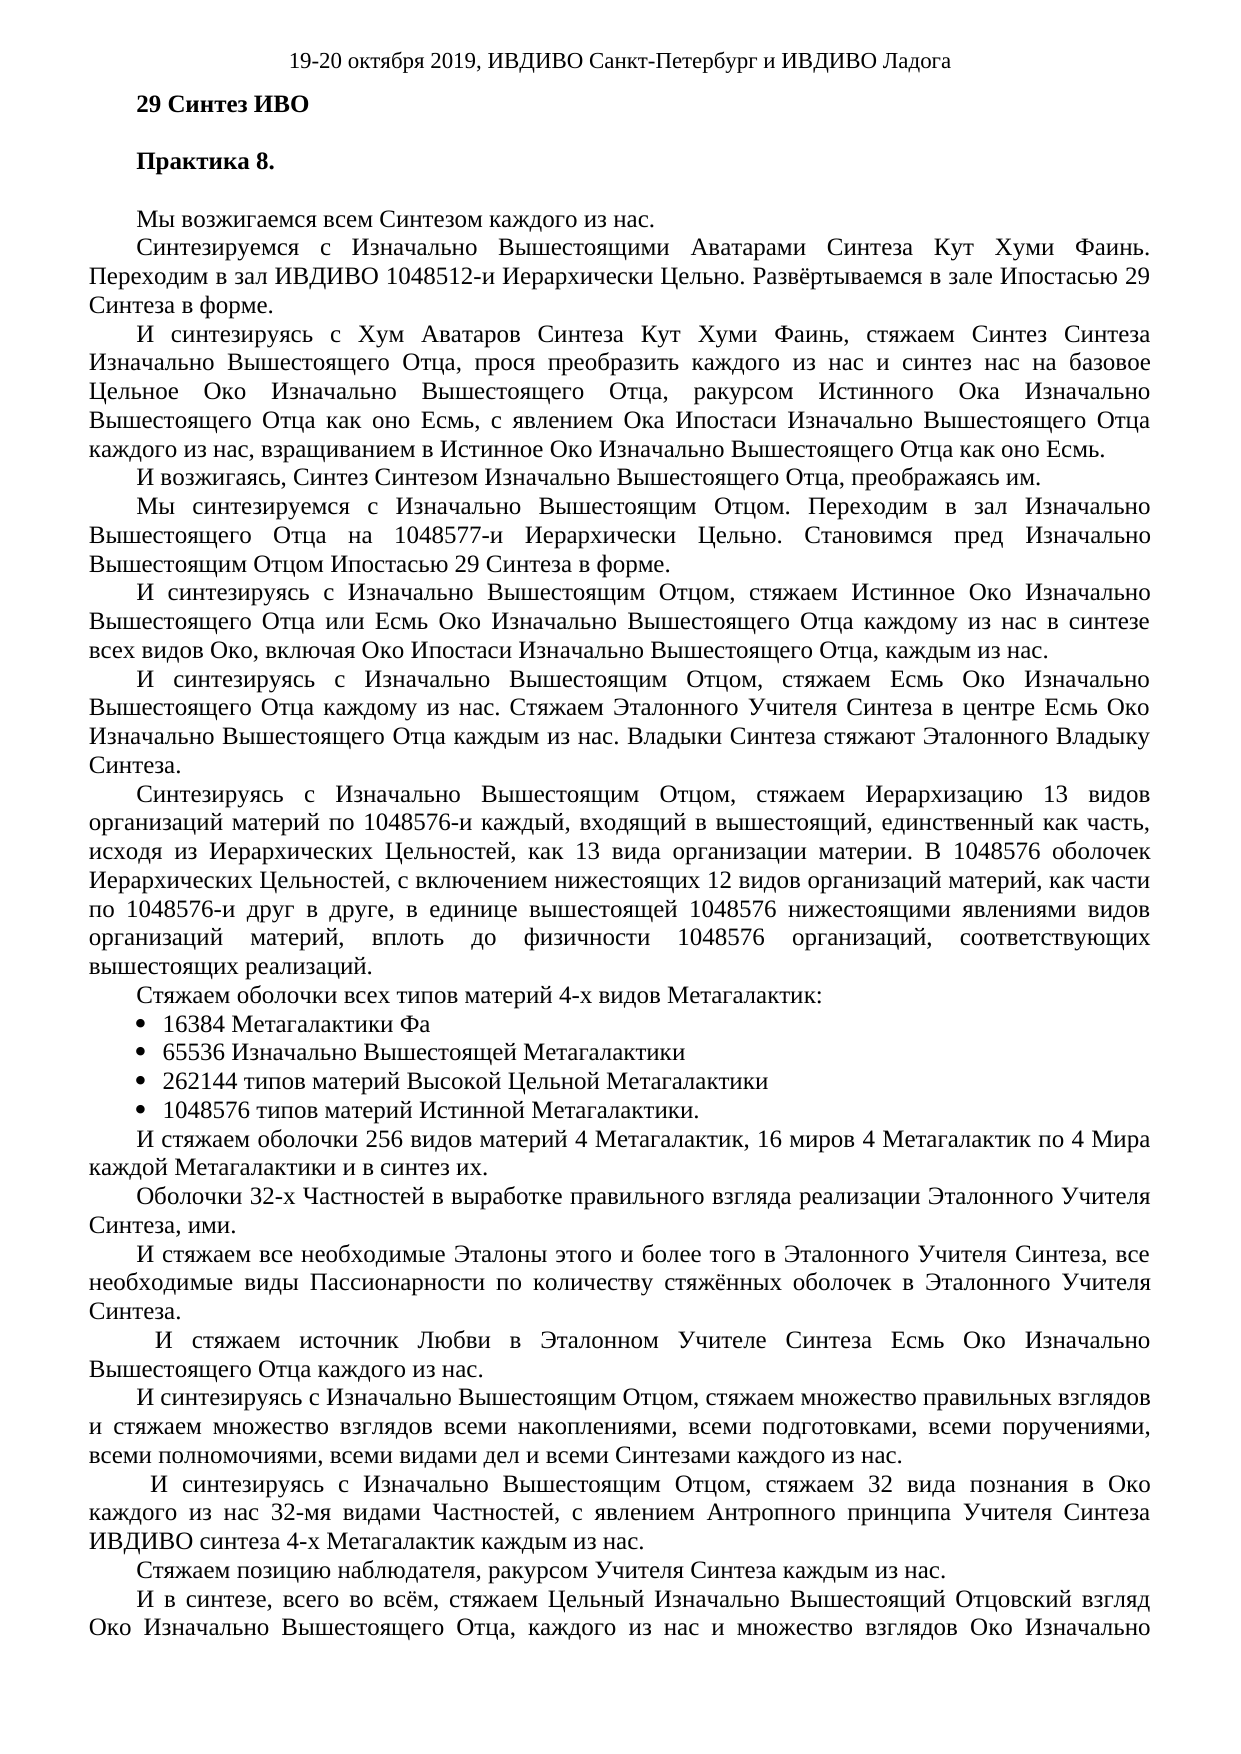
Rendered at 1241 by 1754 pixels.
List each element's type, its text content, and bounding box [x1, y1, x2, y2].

text Синтезируясь с Изначально Вышестоящим Отцом, стяжаем Иерархизацию 13 видов организаций материй по 1048576-и каждый, входящий в вышестоящий, единственный как часть, исходя из Иерархических Цельностей, как 13 вида организации материи. В 1048576 оболочек Иерархических Цельностей, с включением нижестоящих 12 видов организаций материй, как части по 1048576-и друг в друге, в единице вышестоящей 1048576 нижестоящими явлениями видов организаций материй, вплоть до физичности 1048576 организаций, соответствующих вышестоящих реализаций. [89, 779, 1152, 980]
list 65536 Изначально Вышестоящей Метагалактики [89, 1037, 1152, 1066]
text И возжигаясь, Синтез Синтезом Изначально Вышестоящего Отца, преображаясь им. [89, 462, 1152, 491]
text И стяжаем все необходимые Эталоны этого и более того в Эталонного Учителя Синтеза, все необходимые виды Пассионарности по количеству стяжённых оболочек в Эталонного Учителя Синтеза. [89, 1239, 1152, 1325]
list 1048576 типов материй Истинной Метагалактики. [89, 1095, 1152, 1124]
text И стяжаем оболочки 256 видов материй 4 Метагалактик, 16 миров 4 Метагалактик по 4 Мира каждой Метагалактики и в синтез их. [89, 1124, 1152, 1181]
text Оболочки 32-х Частностей в выработке правильного взгляда реализации Эталонного Учителя Синтеза, ими. [89, 1181, 1152, 1239]
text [89, 1584, 1152, 1641]
text Стяжаем оболочки всех типов материй 4-х видов Метагалактик: [89, 980, 1152, 1009]
text 29 Синтез ИВО [89, 89, 1152, 117]
text Практика 8. [89, 146, 1152, 175]
text Стяжаем позицию наблюдателя, ракурсом Учителя Синтеза каждым из нас. [89, 1555, 1152, 1584]
text Мы возжигаемся всем Синтезом каждого из нас. [89, 204, 1152, 232]
text И синтезируясь с Изначально Вышестоящим Отцом, стяжаем множество правильных взглядов и стяжаем множество взглядов всеми накоплениями, всеми подготовками, всеми поручениями, всеми полномочиями, всеми видами дел и всеми Синтезами каждого из нас. [89, 1382, 1152, 1469]
text И синтезируясь с Изначально Вышестоящим Отцом, стяжаем 32 вида познания в Око каждого из нас 32-мя видами Частностей, с явлением Антропного принципа Учителя Синтеза ИВДИВО синтеза 4-х Метагалактик каждым из нас. [89, 1469, 1152, 1555]
text Мы синтезируемся с Изначально Вышестоящим Отцом. Переходим в зал Изначально Вышестоящего Отца на 1048577-и Иерархически Цельно. Становимся пред Изначально Вышестоящим Отцом Ипостасью 29 Синтеза в форме. [89, 491, 1152, 577]
list 262144 типов материй Высокой Цельной Метагалактики [89, 1066, 1152, 1095]
text Синтезируемся с Изначально Вышестоящими Аватарами Синтеза Кут Хуми Фаинь. Переходим в зал ИВДИВО 1048512-и Иерархически Цельно. Развёртываемся в зале Ипостасью 29 Синтеза в форме. [89, 232, 1152, 319]
list 16384 Метагалактики Фа [89, 1009, 1152, 1037]
text И синтезируясь с Изначально Вышестоящим Отцом, стяжаем Есмь Око Изначально Вышестоящего Отца каждому из нас. Стяжаем Эталонного Учителя Синтеза в центре Есмь Око Изначально Вышестоящего Отца каждым из нас. Владыки Синтеза стяжают Эталонного Владыку Синтеза. [89, 664, 1152, 779]
text И стяжаем источник Любви в Эталонном Учителе Синтеза Есмь Око Изначально Вышестоящего Отца каждого из нас. [89, 1325, 1152, 1382]
text И синтезируясь с Изначально Вышестоящим Отцом, стяжаем Истинное Око Изначально Вышестоящего Отца или Есмь Око Изначально Вышестоящего Отца каждому из нас в синтезе всех видов Око, включая Око Ипостаси Изначально Вышестоящего Отца, каждым из нас. [89, 577, 1152, 664]
text И синтезируясь с Хум Аватаров Синтеза Кут Хуми Фаинь, стяжаем Синтез Синтеза Изначально Вышестоящего Отца, прося преобразить каждого из нас и синтез нас на базовое Цельное Око Изначально Вышестоящего Отца, ракурсом Истинного Ока Изначально Вышестоящего Отца как оно Есмь, с явлением Ока Ипостаси Изначально Вышестоящего Отца каждого из нас, взращиванием в Истинное Око Изначально Вышестоящего Отца как оно Есмь. [89, 319, 1152, 462]
